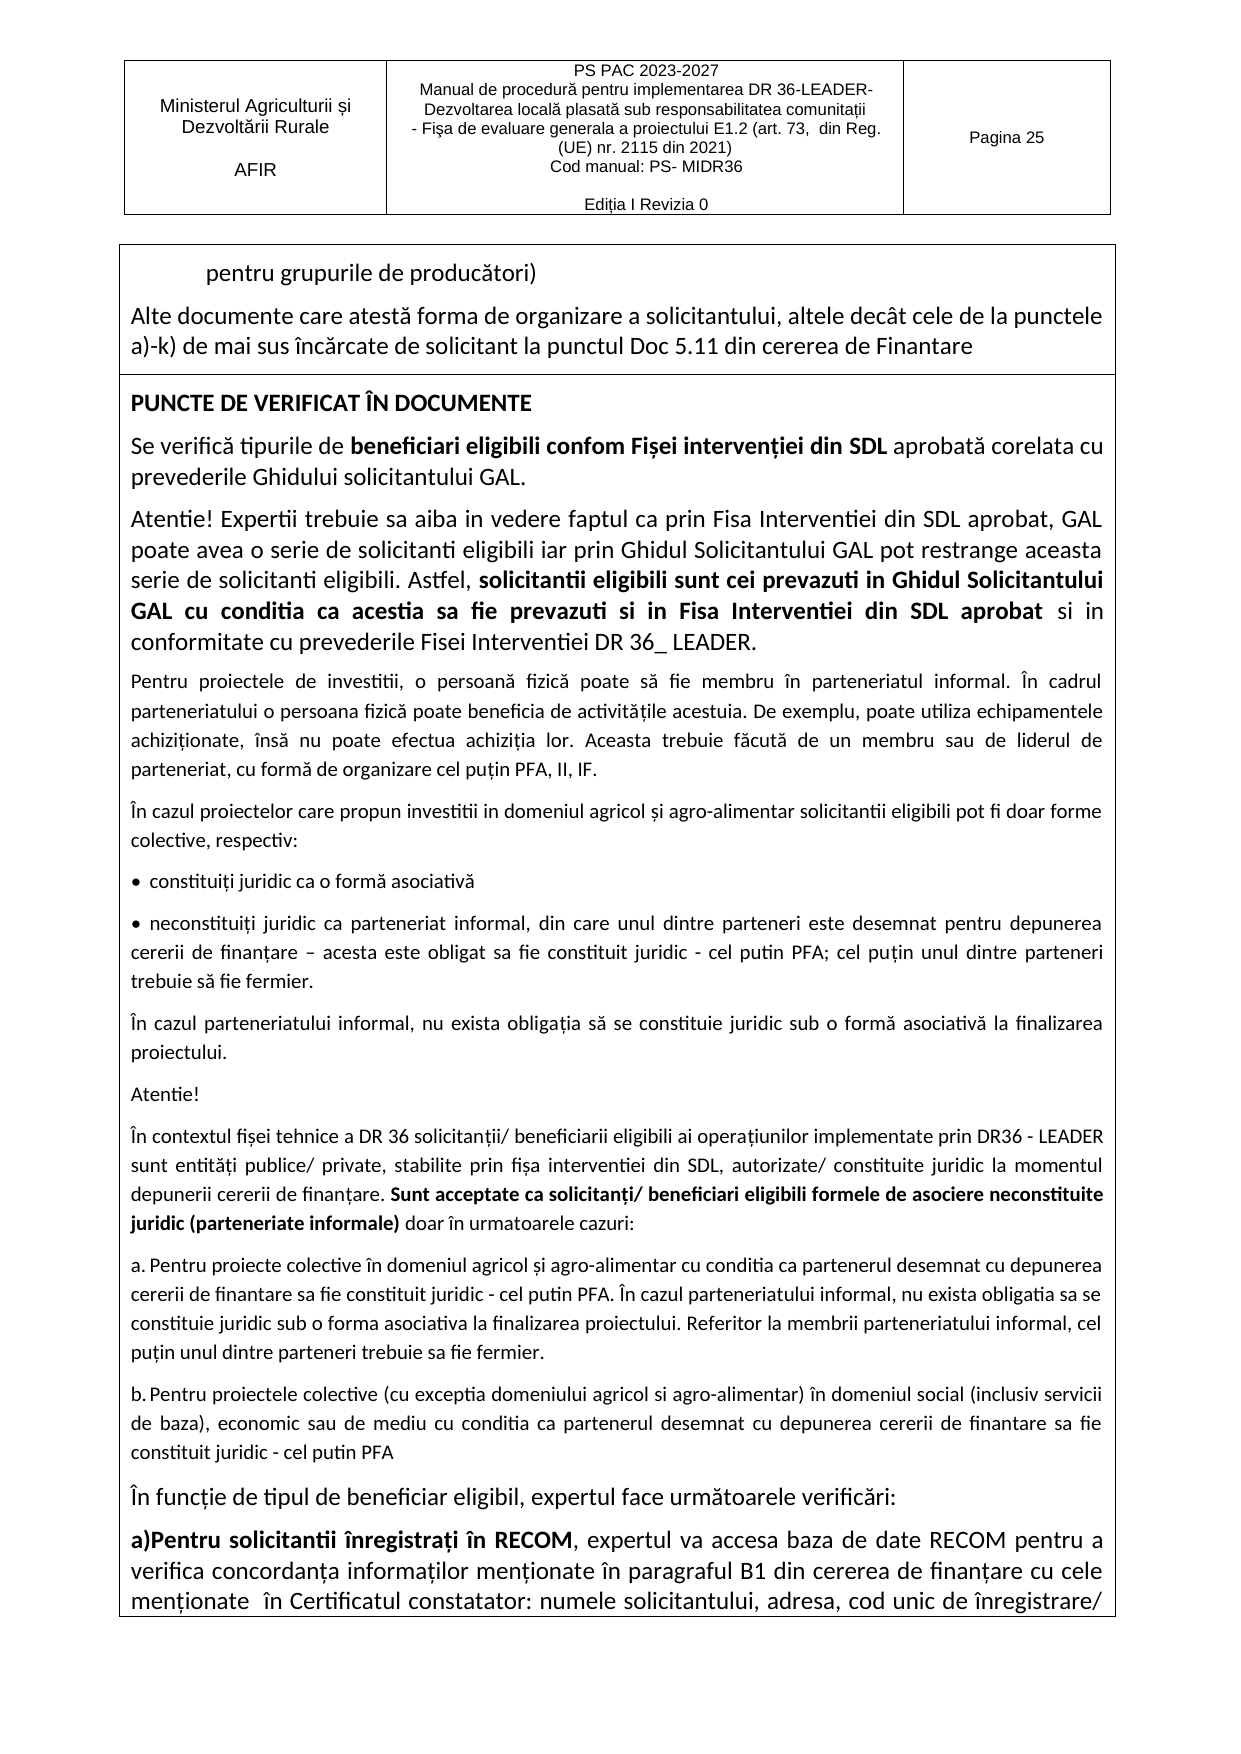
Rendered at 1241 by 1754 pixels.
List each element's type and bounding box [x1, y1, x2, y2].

table_cell [120, 375, 1115, 1616]
table_cell [120, 245, 1115, 373]
